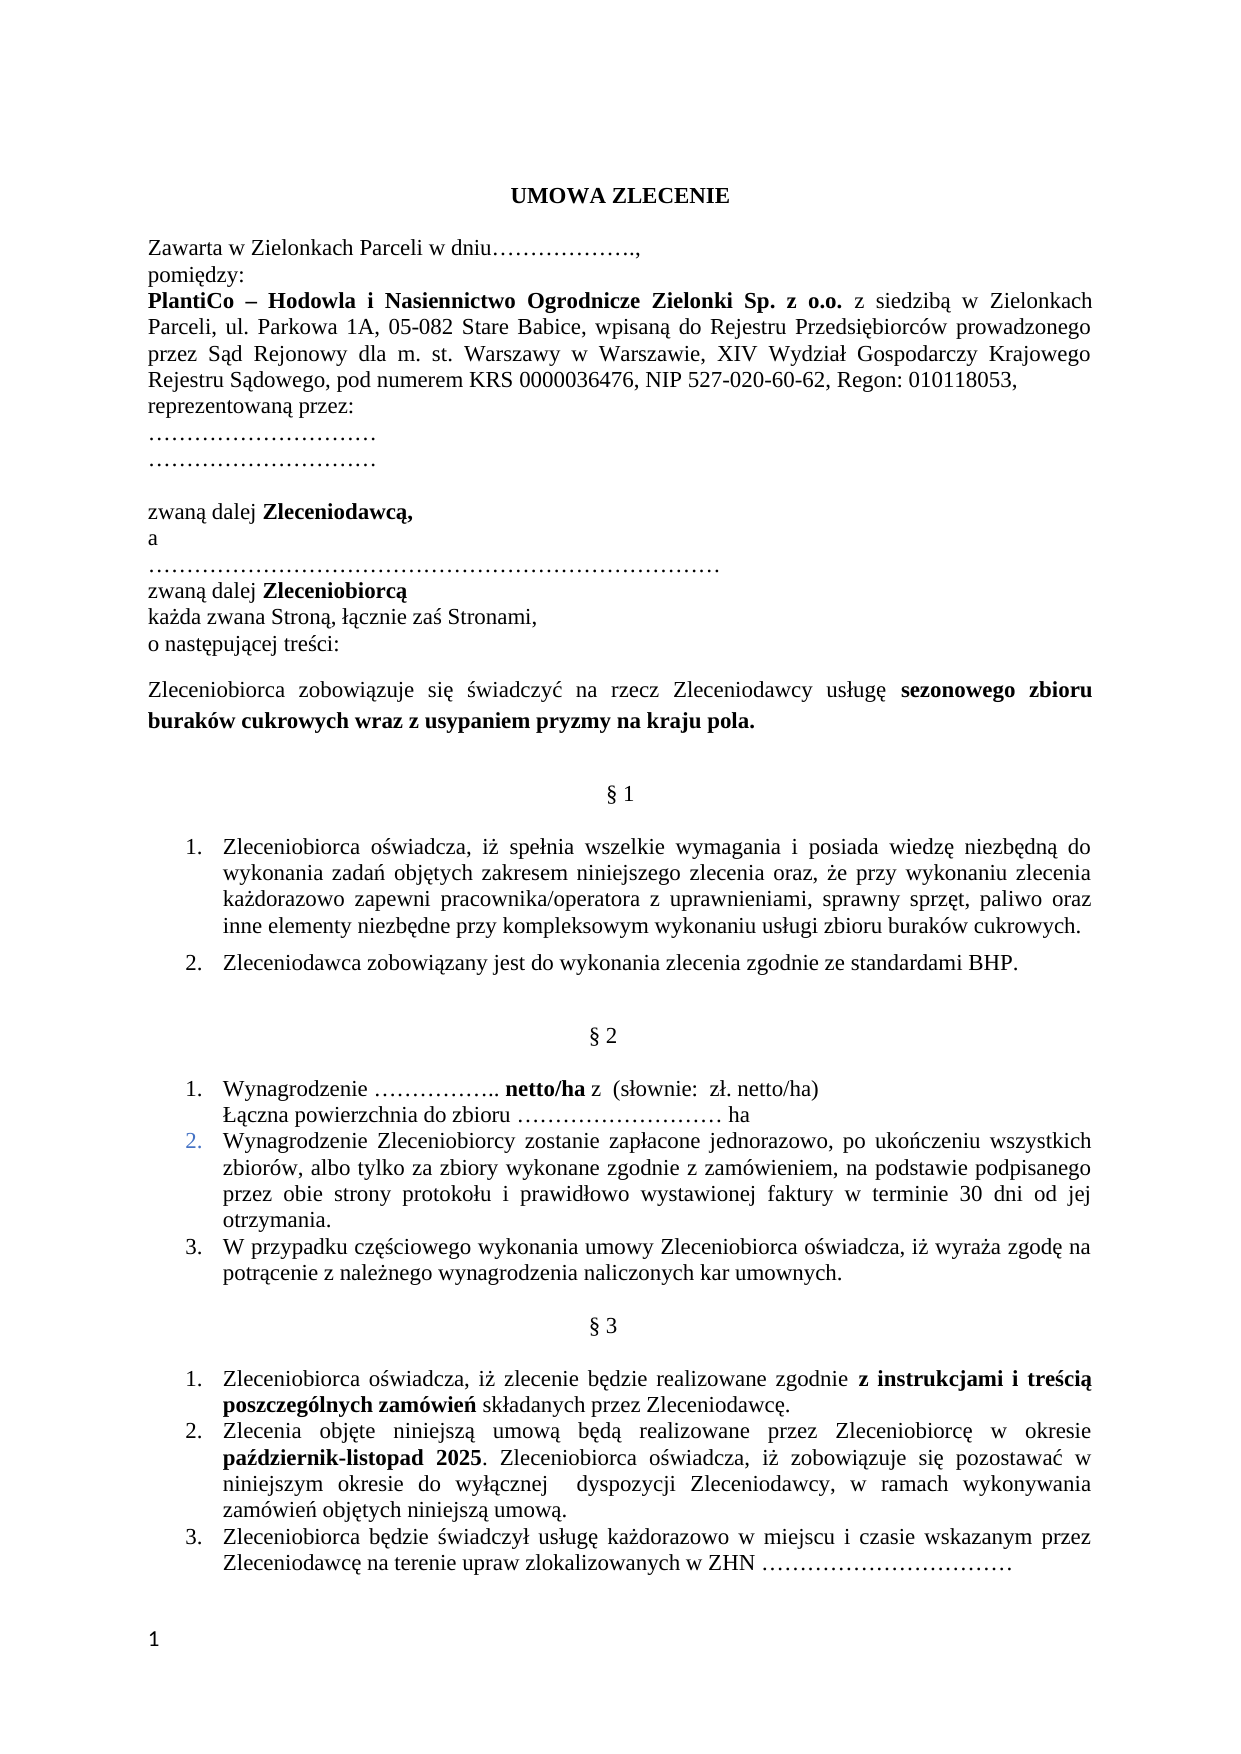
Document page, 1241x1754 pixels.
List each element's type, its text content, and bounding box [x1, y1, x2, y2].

text Łączna powierzchnia do zbioru ……………………… ha [223, 1101, 1093, 1127]
text pomiędzy: [148, 261, 1093, 287]
text o następującej treści: [148, 630, 1093, 656]
text ………………………… [148, 419, 1093, 445]
text ………………………… [148, 445, 1093, 472]
text PlantiCo – Hodowla i Nasiennictwo Ogrodnicze Zielonki Sp. z o.o. z siedzibą w Zielonkach Parceli, ul. Parkowa 1A, 05-082 Stare Babice, wpisaną do Rejestru Przedsiębiorców prowadzonego przez Sąd Rejonowy dla m. st. Warszawy w Warszawie, XIV Wydział Gospodarczy Krajowego Rejestru Sądowego, pod numerem KRS 0000036476, NIP 527-020-60-62, Regon: 010118053, [148, 287, 1093, 392]
text Zawarta w Zielonkach Parceli w dniu………………., [148, 234, 1093, 261]
list Zleceniobiorca będzie świadczył usługę każdorazowo w miejscu i czasie wskazanym przez Zleceniodawcę na terenie upraw zlokalizowanych w ZHN …………………………… [185, 1523, 1093, 1576]
text Zleceniobiorca zobowiązuje się świadczyć na rzecz Zleceniodawcy usługę sezonowego zbioru buraków cukrowych wraz z usypaniem pryzmy na kraju pola. [148, 677, 1093, 733]
list W przypadku częściowego wykonania umowy Zleceniobiorca oświadcza, iż wyraża zgodę na potrącenie z należnego wynagrodzenia naliczonych kar umownych. [185, 1233, 1093, 1286]
list Zleceniodawca zobowiązany jest do wykonania zlecenia zgodnie ze standardami BHP. [185, 948, 1093, 975]
text § 2 [223, 1022, 1093, 1048]
list Zleceniobiorca oświadcza, iż zlecenie będzie realizowane zgodnie z instrukcjami i treścią poszczególnych zamówień składanych przez Zleceniodawcę. [185, 1365, 1093, 1417]
text zwaną dalej Zleceniobiorcą [148, 577, 1093, 603]
list Zleceniobiorca oświadcza, iż spełnia wszelkie wymagania i posiada wiedzę niezbędną do wykonania zadań objętych zakresem niniejszego zlecenia oraz, że przy wykonaniu zlecenia każdorazowo zapewni pracownika/operatora z uprawnieniami, sprawny sprzęt, paliwo oraz inne elementy niezbędne przy kompleksowym wykonaniu usługi zbioru buraków cukrowych. [185, 833, 1093, 938]
text zwaną dalej Zleceniodawcą, [148, 498, 1093, 524]
list Wynagrodzenie Zleceniobiorcy zostanie zapłacone jednorazowo, po ukończeniu wszystkich zbiorów, albo tylko za zbiory wykonane zgodnie z zamówieniem, na podstawie podpisanego przez obie strony protokołu i prawidłowo wystawionej faktury w terminie 30 dni od jej otrzymania. [185, 1127, 1093, 1233]
text a [148, 524, 1093, 551]
list Zlecenia objęte niniejszą umową będą realizowane przez Zleceniobiorcę w okresie październik-listopad 2025. Zleceniobiorca oświadcza, iż zobowiązuje się pozostawać w niniejszym okresie do wyłącznej dyspozycji Zleceniodawcy, w ramach wykonywania zamówień objętych niniejszą umową. [185, 1417, 1093, 1523]
text ………………………………………………………………… [148, 551, 1093, 577]
text § 3 [223, 1312, 1093, 1338]
text reprezentowaną przez: [148, 392, 1093, 419]
list Wynagrodzenie …………….. netto/ha z (słownie: zł. netto/ha) [185, 1075, 1093, 1101]
text § 1 [148, 780, 1093, 806]
text każda zwana Stroną, łącznie zaś Stronami, [148, 603, 1093, 630]
text UMOWA ZLECENIE [148, 182, 1093, 208]
